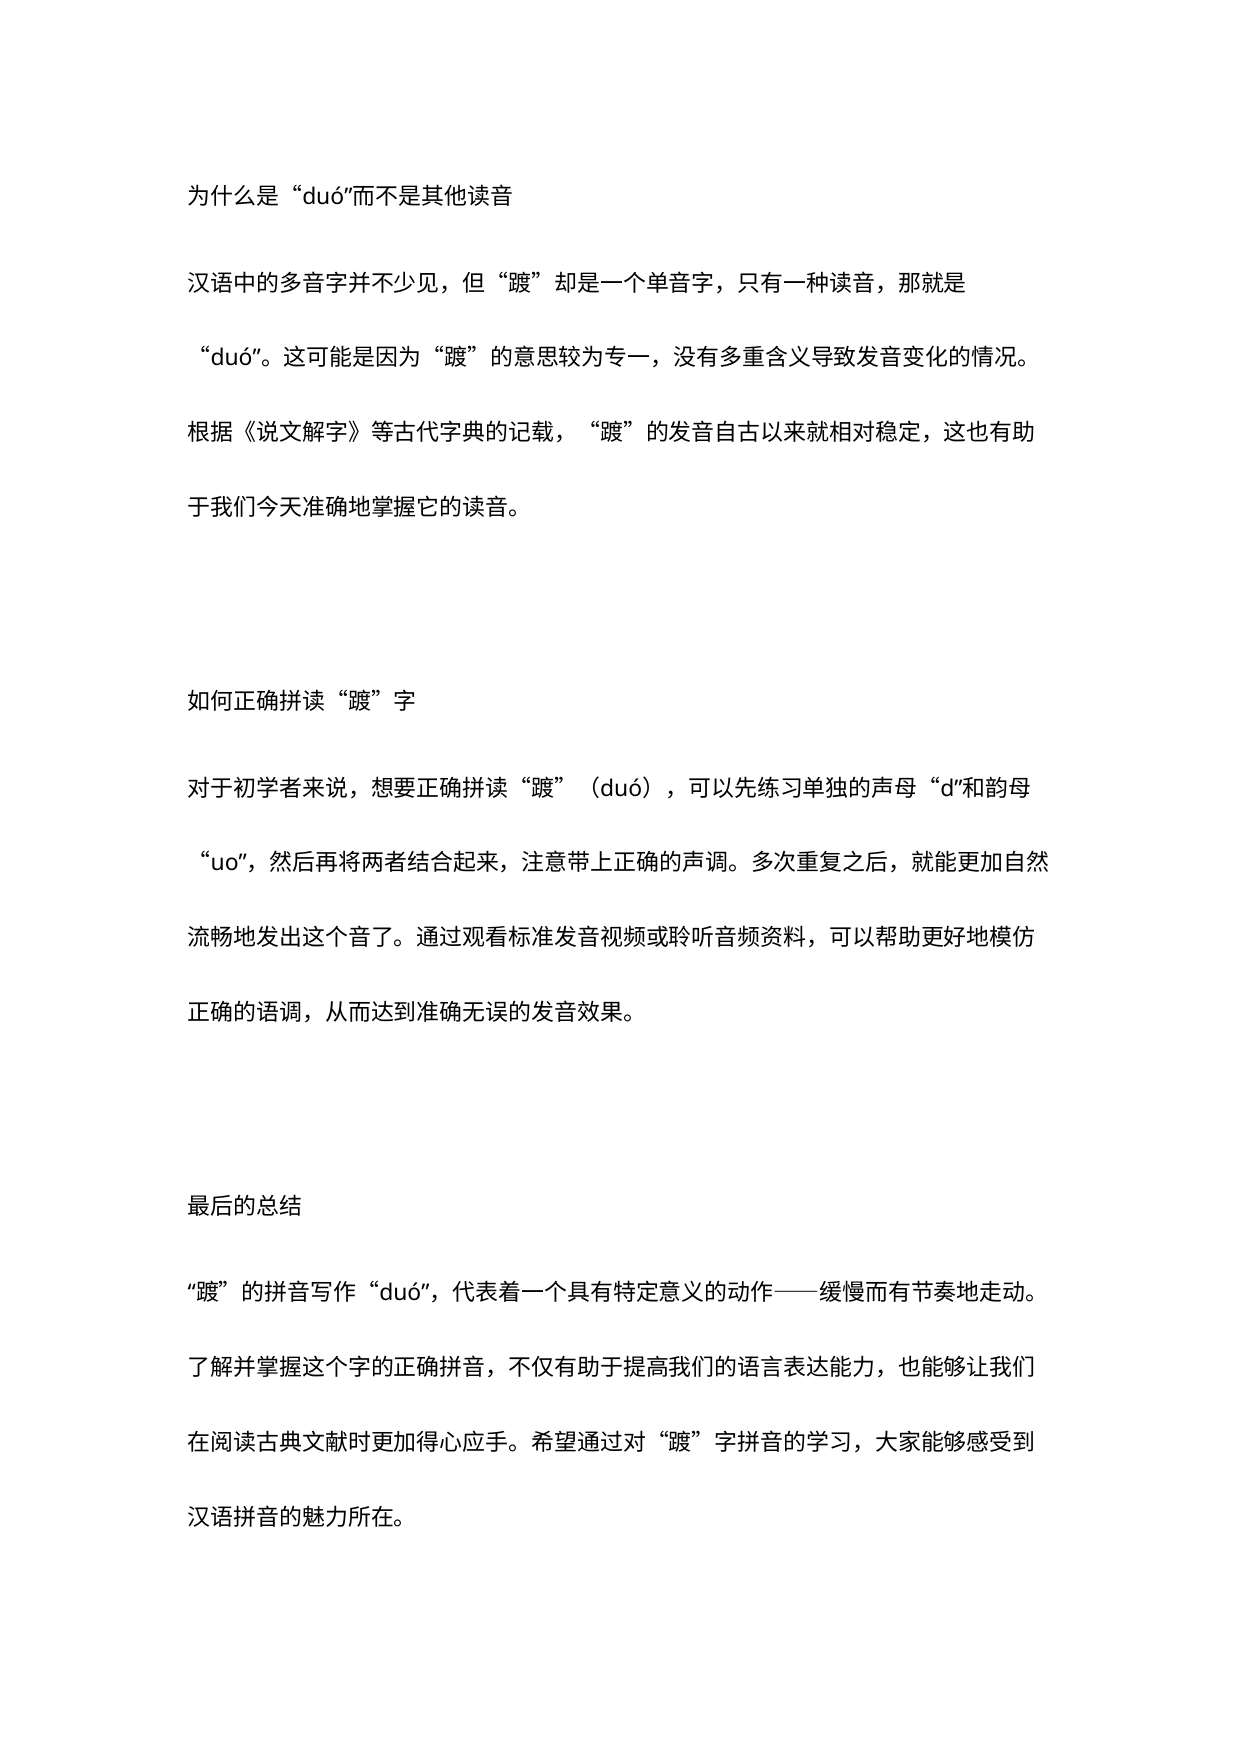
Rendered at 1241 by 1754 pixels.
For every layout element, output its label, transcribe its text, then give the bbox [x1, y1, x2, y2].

text 汉语中的多音字并不少见，但“踱”却是一个单音字，只有一种读音，那就是“duó”。这可能是因为“踱”的意思较为专一，没有多重含义导致发音变化的情况。根据《说文解字》等古代字典的记载，“踱”的发音自古以来就相对稳定，这也有助于我们今天准确地掌握它的读音。 [187, 249, 1053, 538]
text “踱”的拼音写作“duó”，代表着一个具有特定意义的动作——缓慢而有节奏地走动。了解并掌握这个字的正确拼音，不仅有助于提高我们的语言表达能力，也能够让我们在阅读古典文献时更加得心应手。希望通过对“踱”字拼音的学习，大家能够感受到汉语拼音的魅力所在。 [187, 1258, 1053, 1547]
text 最后的总结 [187, 1172, 1053, 1237]
text 对于初学者来说，想要正确拼读“踱”（duó），可以先练习单独的声母“d”和韵母“uo”，然后再将两者结合起来，注意带上正确的声调。多次重复之后，就能更加自然流畅地发出这个音了。通过观看标准发音视频或聆听音频资料，可以帮助更好地模仿正确的语调，从而达到准确无误的发音效果。 [187, 753, 1053, 1043]
text 如何正确拼读“踱”字 [187, 667, 1053, 732]
text 为什么是“duó”而不是其他读音 [187, 162, 1053, 227]
